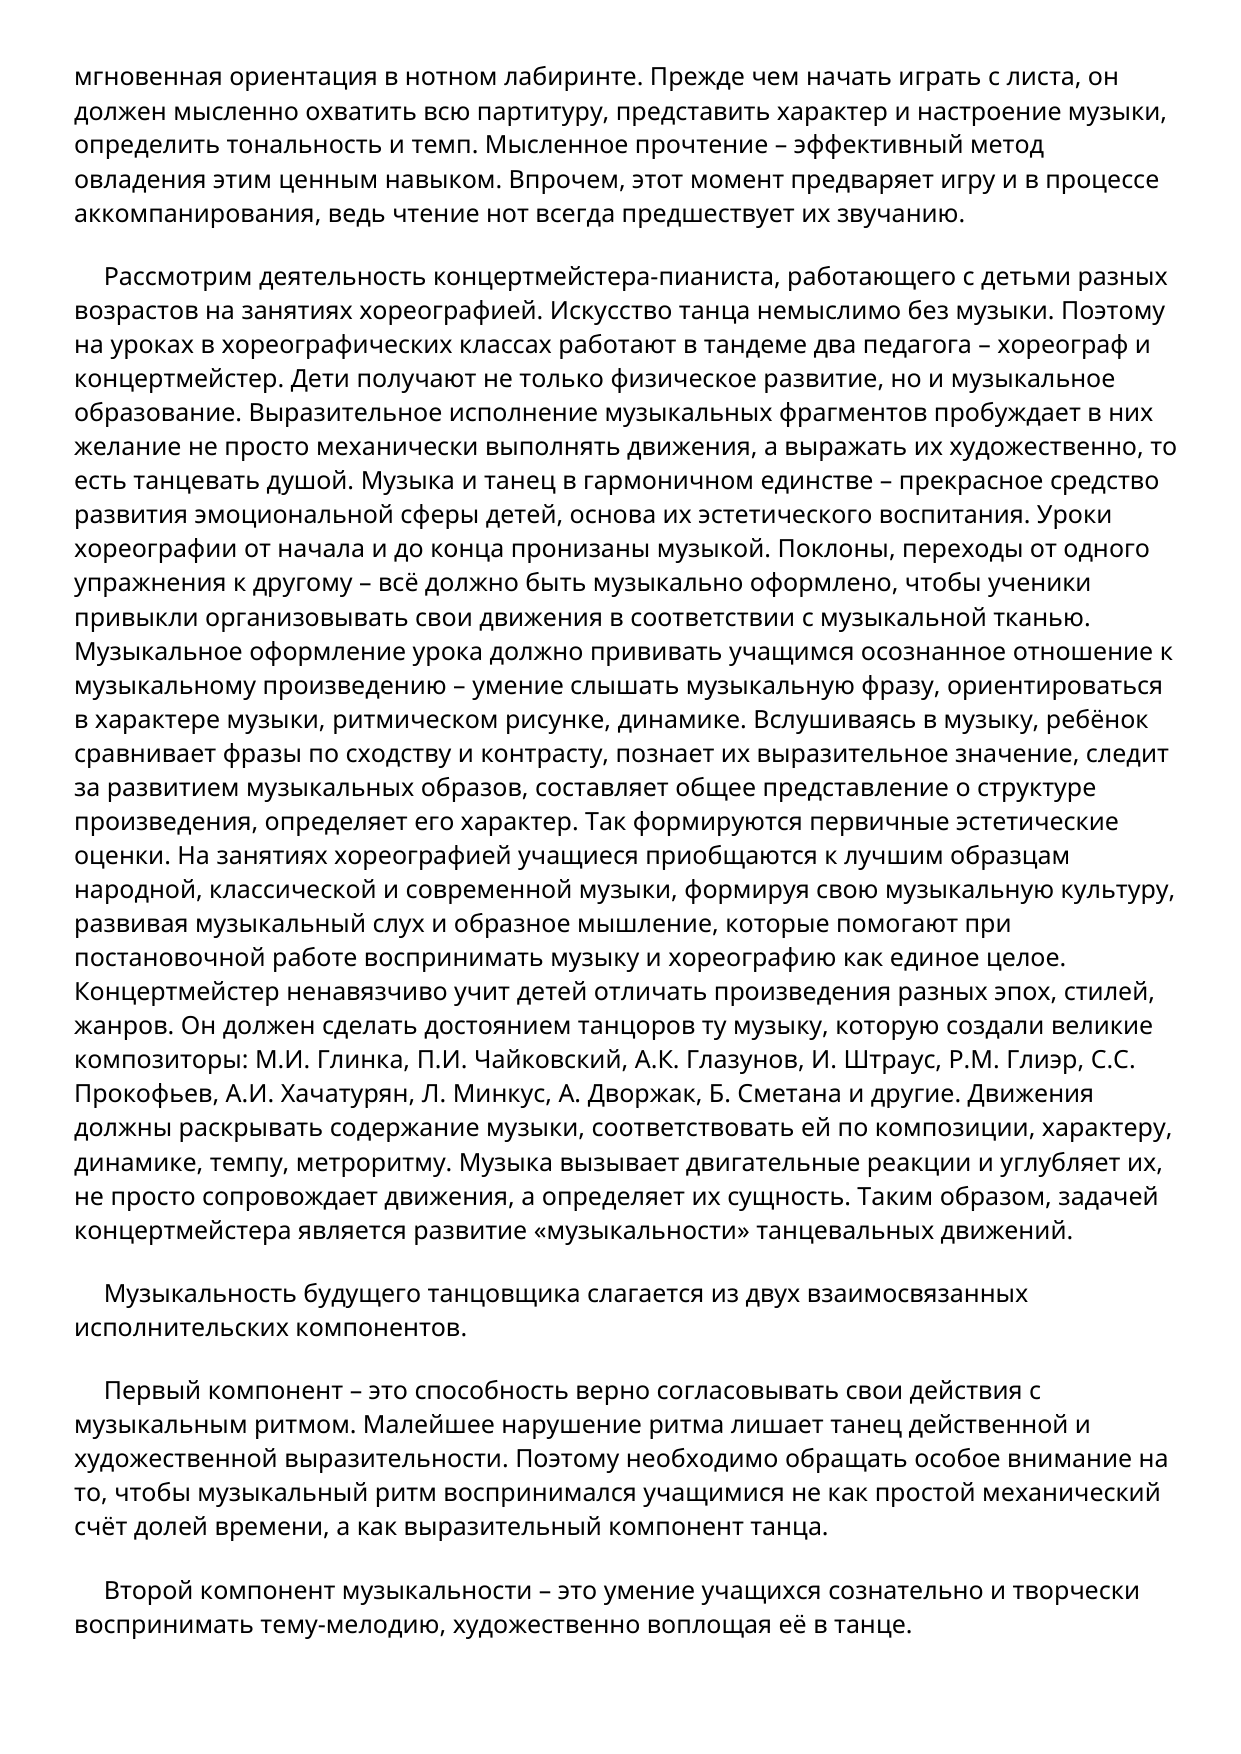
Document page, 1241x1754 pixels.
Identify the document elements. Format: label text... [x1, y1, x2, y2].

text Первый компонент – это способность верно согласовывать свои действия с музыкальным ритмом. Малейшее нарушение ритма лишает танец действенной и художественной выразительности. Поэтому необходимо обращать особое внимание на то, чтобы музыкальный ритм воспринимался учащимися не как простой механический счёт долей времени, а как выразительный компонент танца. [74, 1373, 1181, 1543]
text Рассмотрим деятельность концертмейстера-пианиста, работающего с детьми разных возрастов на занятиях хореографией. Искусство танца немыслимо без музыки. Поэтому на уроках в хореографических классах работают в тандеме два педагога – хореограф и концертмейстер. Дети получают не только физическое развитие, но и музыкальное образование. Выразительное исполнение музыкальных фрагментов пробуждает в них желание не просто механически выполнять движения, а выражать их художественно, то есть танцевать душой. Музыка и танец в гармоничном единстве – прекрасное средство развития эмоциональной сферы детей, основа их эстетического воспитания. Уроки хореографии от начала и до конца пронизаны музыкой. Поклоны, переходы от одного упражнения к другому – всё должно быть музыкально оформлено, чтобы ученики привыкли организовывать свои движения в соответствии с музыкальной тканью. Музыкальное оформление урока должно прививать учащимся осознанное отношение к музыкальному произведению – умение слышать музыкальную фразу, ориентироваться в характере музыки, ритмическом рисунке, динамике. Вслушиваясь в музыку, ребёнок сравнивает фразы по сходству и контрасту, познает их выразительное значение, следит за развитием музыкальных образов, составляет общее представление о структуре произведения, определяет его характер. Так формируются первичные эстетические оценки. На занятиях хореографией учащиеся приобщаются к лучшим образцам народной, классической и современной музыки, формируя свою музыкальную культуру, развивая музыкальный слух и образное мышление, которые помогают при постановочной работе воспринимать музыку и хореографию как единое целое. Концертмейстер ненавязчиво учит детей отличать произведения разных эпох, стилей, жанров. Он должен сделать достоянием танцоров ту музыку, которую создали великие композиторы: М.И. Глинка, П.И. Чайковский, А.К. Глазунов, И. Штраус, Р.М. Глиэр, С.С. Прокофьев, А.И. Хачатурян, Л. Минкус, А. Дворжак, Б. Сметана и другие. Движения должны раскрывать содержание музыки, соответствовать ей по композиции, характеру, динамике, темпу, метроритму. Музыка вызывает двигательные реакции и углубляет их, не просто сопровождает движения, а определяет их сущность. Таким образом, задачей концертмейстера является развитие «музыкальности» танцевальных движений. [74, 258, 1181, 1246]
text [74, 59, 1181, 229]
text Музыкальность будущего танцовщика слагается из двух взаимосвязанных исполнительских компонентов. [74, 1276, 1181, 1344]
text Второй компонент музыкальности – это умение учащихся сознательно и творчески воспринимать тему-мелодию, художественно воплощая её в танце. [74, 1572, 1181, 1640]
